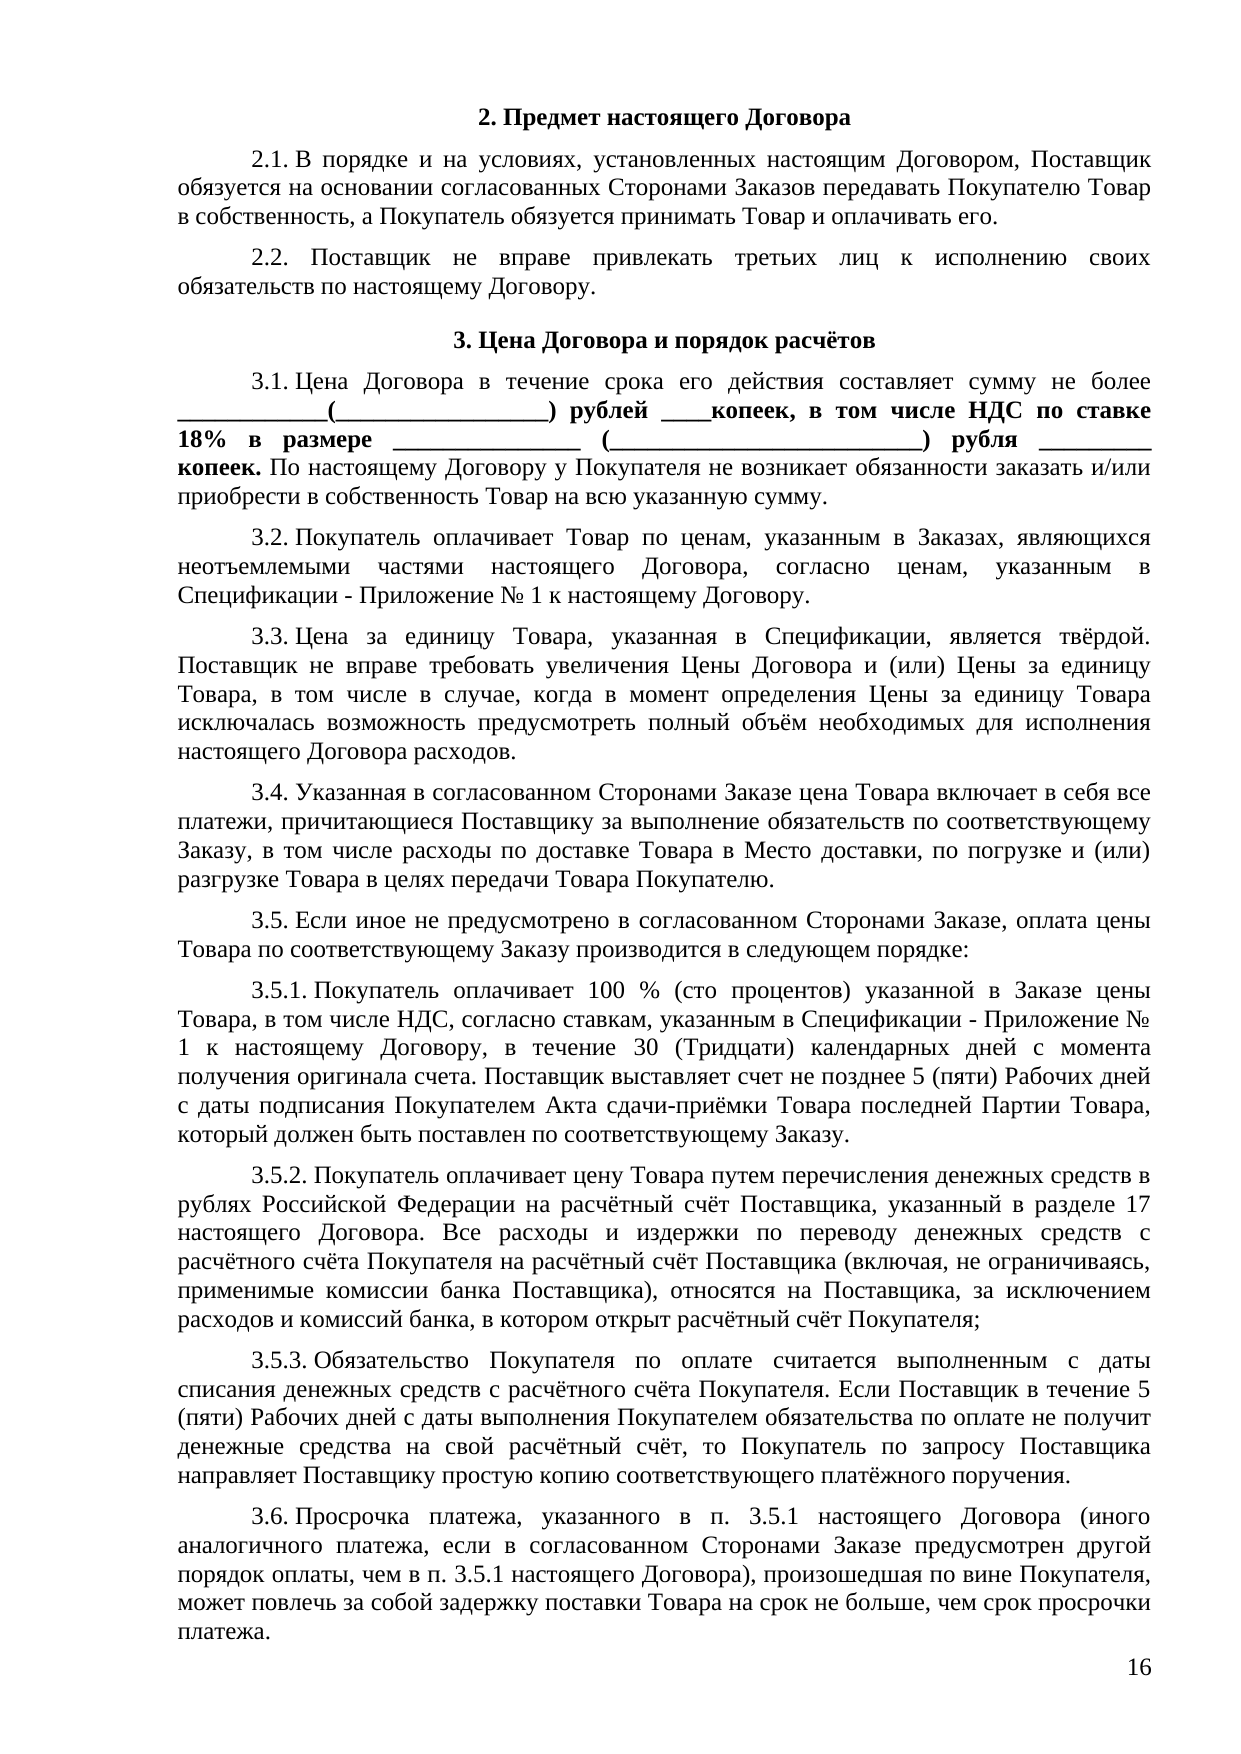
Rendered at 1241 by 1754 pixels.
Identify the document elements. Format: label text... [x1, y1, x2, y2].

list Если иное не предусмотрено в согласованном Сторонами Заказе, оплата цены Товара по соответствующему Заказу производится в следующем порядке: [177, 905, 1152, 962]
list Покупатель оплачивает 100 % (сто процентов) указанной в Заказе цены Товара, в том числе НДС, согласно ставкам, указанным в Спецификации - Приложение № 1 к настоящему Договору, в течение 30 (Тридцати) календарных дней с момента получения оригинала счета. Поставщик выставляет счет не позднее 5 (пяти) Рабочих дней с даты подписания Покупателем Акта сдачи-приёмки Товара последней Партии Товара, который должен быть поставлен по соответствующему Заказу. [177, 975, 1152, 1147]
list Обязательство Покупателя по оплате считается выполненным с даты списания денежных средств с расчётного счёта Покупателя. Если Поставщик в течение 5 (пяти) Рабочих дней с даты выполнения Покупателем обязательства по оплате не получит денежные средства на свой расчётный счёт, то Покупатель по запросу Поставщика направляет Поставщику простую копию соответствующего платёжного поручения. [177, 1345, 1152, 1489]
list Указанная в согласованном Сторонами Заказе цена Товара включает в себя все платежи, причитающиеся Поставщику за выполнение обязательств по соответствующему Заказу, в том числе расходы по доставке Товара в Место доставки, по погрузке и (или) разгрузке Товара в целях передачи Товара Покупателю. [177, 777, 1152, 892]
list Цена Договора и порядок расчётов [177, 325, 1152, 354]
text 2.2. Поставщик не вправе привлекать третьих лиц к исполнению своих обязательств по настоящему Договору. [177, 242, 1152, 300]
list Предмет настоящего Договора [177, 102, 1152, 131]
list Покупатель оплачивает цену Товара путем перечисления денежных средств в рублях Российской Федерации на расчётный счёт Поставщика, указанный в разделе 17 настоящего Договора. Все расходы и издержки по переводу денежных средств с расчётного счёта Покупателя на расчётный счёт Поставщика (включая, не ограничиваясь, применимые комиссии банка Поставщика), относятся на Поставщика, за исключением расходов и комиссий банка, в котором открыт расчётный счёт Покупателя; [177, 1160, 1152, 1332]
list Цена Договора в течение срока его действия составляет сумму не более ____________(_________________) рублей ____копеек, в том числе НДС по ставке 18% в размере _______________ (_________________________) рубля _________ копеек. По настоящему Договору у Покупателя не возникает обязанности заказать и/или приобрести в собственность Товар на всю указанную сумму. [177, 366, 1152, 510]
list В порядке и на условиях, установленных настоящим Договором, Поставщик обязуется на основании согласованных Сторонами Заказов передавать Покупателю Товар в собственность, а Покупатель обязуется принимать Товар и оплачивать его. [177, 144, 1152, 230]
list Покупатель оплачивает Товар по ценам, указанным в Заказах, являющихся неотъемлемыми частями настоящего Договора, согласно ценам, указанным в Спецификации - Приложение № 1 к настоящему Договору. [177, 522, 1152, 609]
list Цена за единицу Товара, указанная в Спецификации, является твёрдой. Поставщик не вправе требовать увеличения Цены Договора и (или) Цены за единицу Товара, в том числе в случае, когда в момент определения Цены за единицу Товара исключалась возможность предусмотреть полный объём необходимых для исполнения настоящего Договора расходов. [177, 621, 1152, 765]
list Просрочка платежа, указанного в п. 3.5.1 настоящего Договора (иного аналогичного платежа, если в согласованном Сторонами Заказе предусмотрен другой порядок оплаты, чем в п. 3.5.1 настоящего Договора), произошедшая по вине Покупателя, может повлечь за собой задержку поставки Товара на срок не больше, чем срок просрочки платежа. [177, 1501, 1152, 1645]
